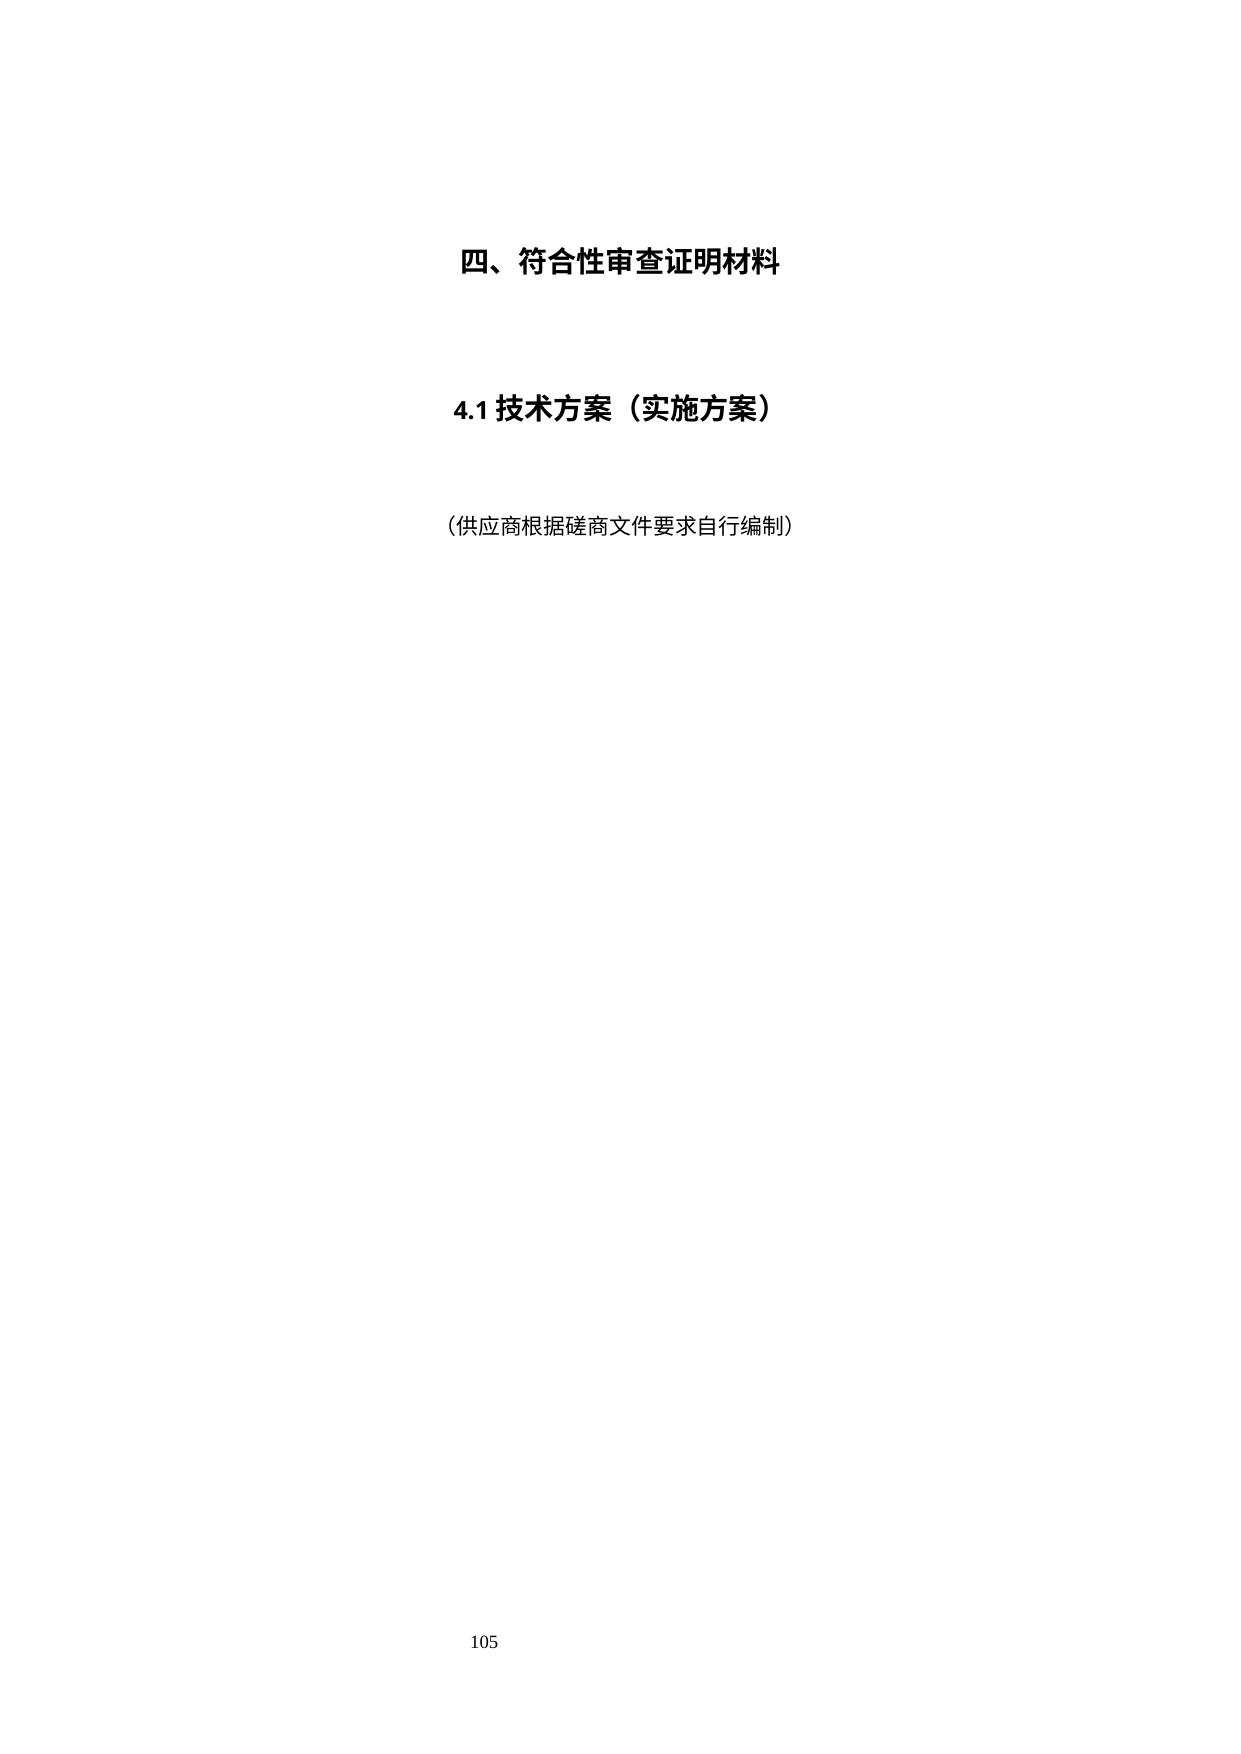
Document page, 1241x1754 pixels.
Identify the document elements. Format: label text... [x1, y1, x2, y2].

text （供应商根据磋商文件要求自行编制） [187, 508, 1053, 541]
text 四、符合性审查证明材料 [187, 227, 1053, 292]
text 4.1 技术方案（实施方案） [187, 374, 1053, 439]
